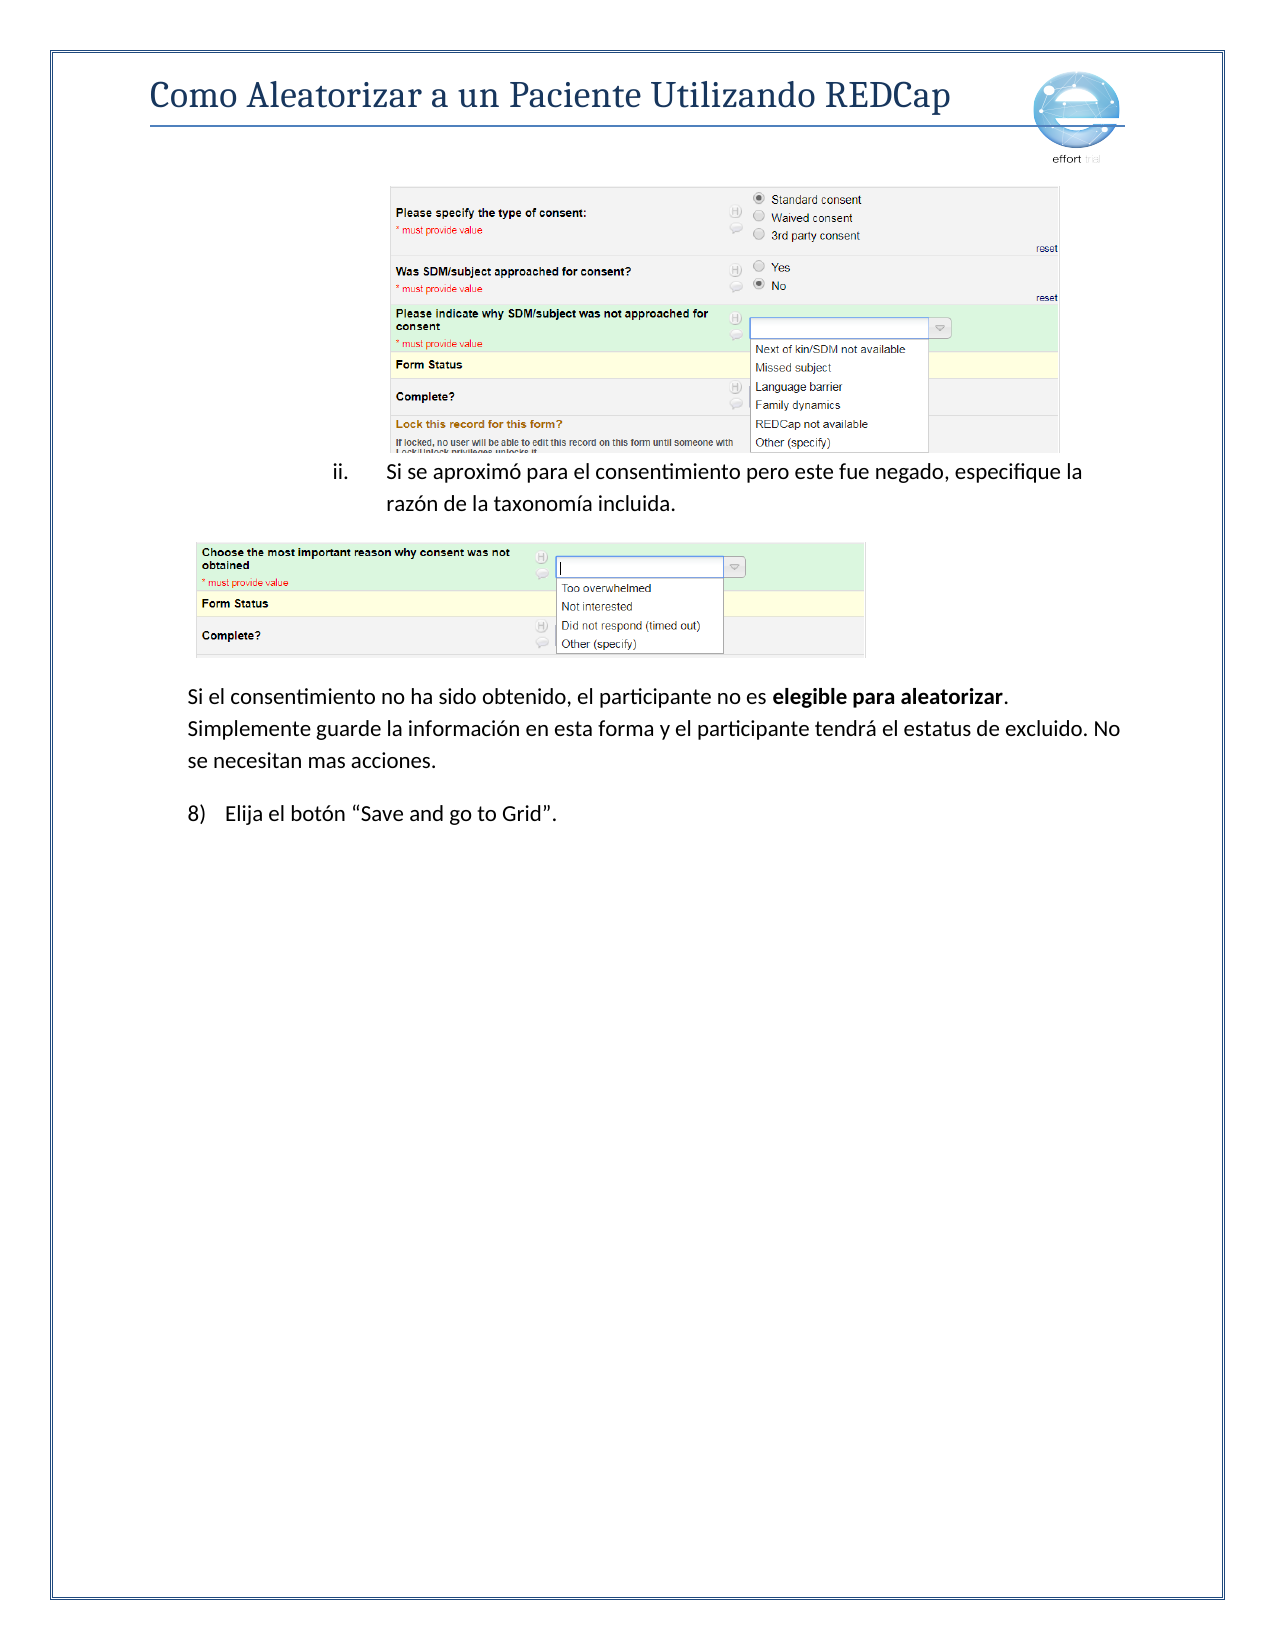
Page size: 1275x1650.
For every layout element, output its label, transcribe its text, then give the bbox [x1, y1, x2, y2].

picture [187, 542, 871, 658]
text Si el consentimiento no ha sido obtenido, el participante no es elegible para aleatorizar. Simplemente guarde la información en esta forma y el participante tendrá el estatus de excluido. No se necesitan mas acciones. [187, 682, 1125, 774]
picture [386, 186, 1064, 453]
picture [1033, 127, 1120, 168]
list Elija el botón “Save and go to Grid”. [187, 799, 1125, 828]
picture [1033, 71, 1120, 125]
list Si se aproximó para el consentimiento pero este fue negado, especifique la razón de la taxonomía incluida. [349, 457, 1125, 517]
